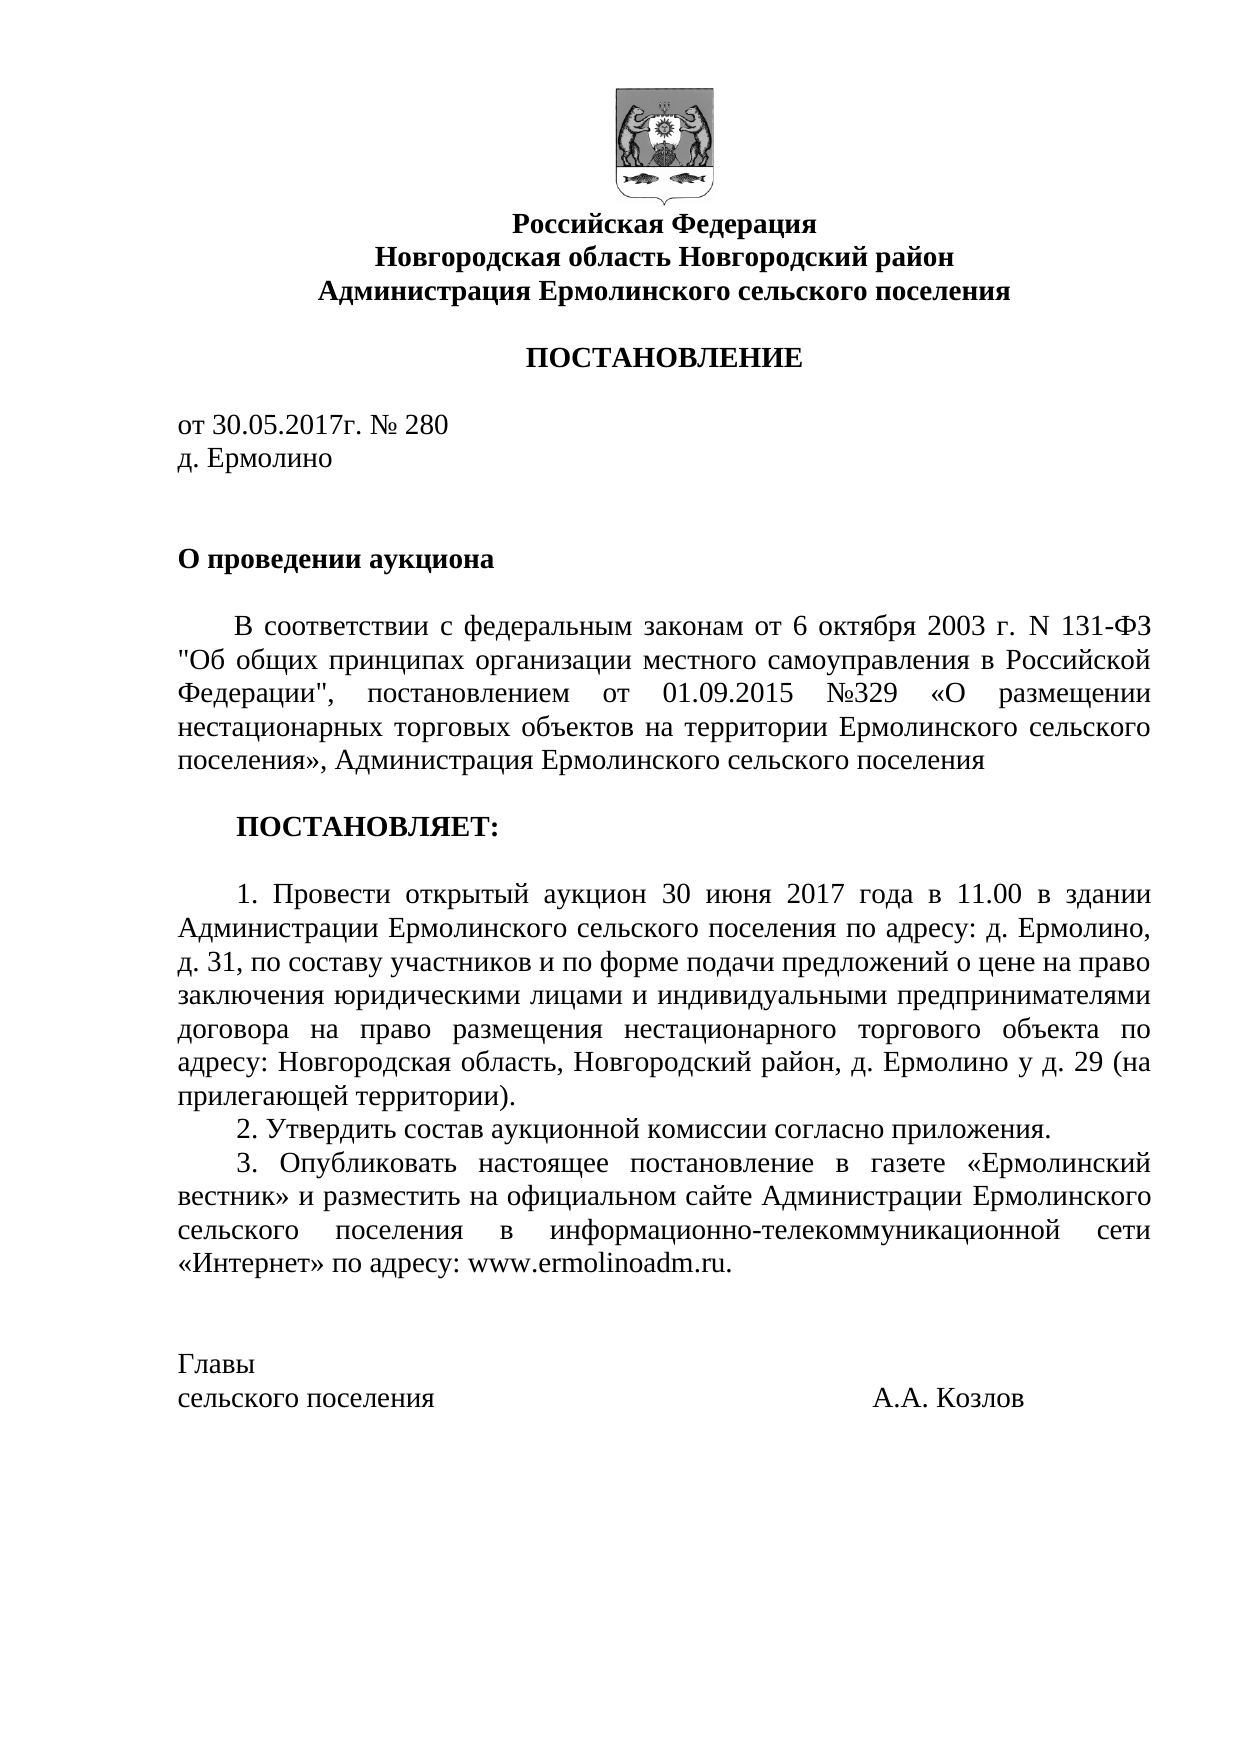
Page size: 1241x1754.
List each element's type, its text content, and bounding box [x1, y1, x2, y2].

text 2. Утвердить состав аукционной комиссии согласно приложения. [177, 1111, 1152, 1145]
text Главы [177, 1346, 1166, 1380]
text 1. Провести открытый аукцион 30 июня 2017 года в 11.00 в здании Администрации Ермолинского сельского поселения по адресу: д. Ермолино, д. 31, по составу участников и по форме подачи предложений о цене на право заключения юридическими лицами и индивидуальными предпринимателями договора на право размещения нестационарного торгового объекта по адресу: Новгородская область, Новгородский район, д. Ермолино у д. 29 (на прилегающей территории). [177, 877, 1152, 1111]
text от 30.05.2017г. № 280 [177, 407, 1152, 441]
text В соответствии с федеральным законам от 6 октября 2003 г. N 131-ФЗ "Об общих принципах организации местного самоуправления в Российской Федерации", постановлением от 01.09.2015 №329 «О размещении нестационарных торговых объектов на территории Ермолинского сельского поселения», Администрация Ермолинского сельского поселения [177, 608, 1152, 776]
text ПОСТАНОВЛЯЕТ: [177, 809, 1152, 843]
text Российская Федерация [177, 206, 1152, 239]
text Администрация Ермолинского сельского поселения [177, 273, 1152, 306]
text ПОСТАНОВЛЕНИЕ [177, 340, 1152, 373]
text сельского поселения А.А. Козлов [177, 1380, 1166, 1413]
text Новгородская область Новгородский район [177, 239, 1152, 273]
text 3. Опубликовать настоящее постановление в газете «Ермолинский вестник» и разместить на официальном сайте Администрации Ермолинского сельского поселения в информационно-телекоммуникационной сети «Интернет» по адресу: www.ermolinoadm.ru. [177, 1145, 1152, 1279]
text д. Ермолино [177, 441, 1152, 474]
text О проведении аукциона [177, 541, 1152, 575]
